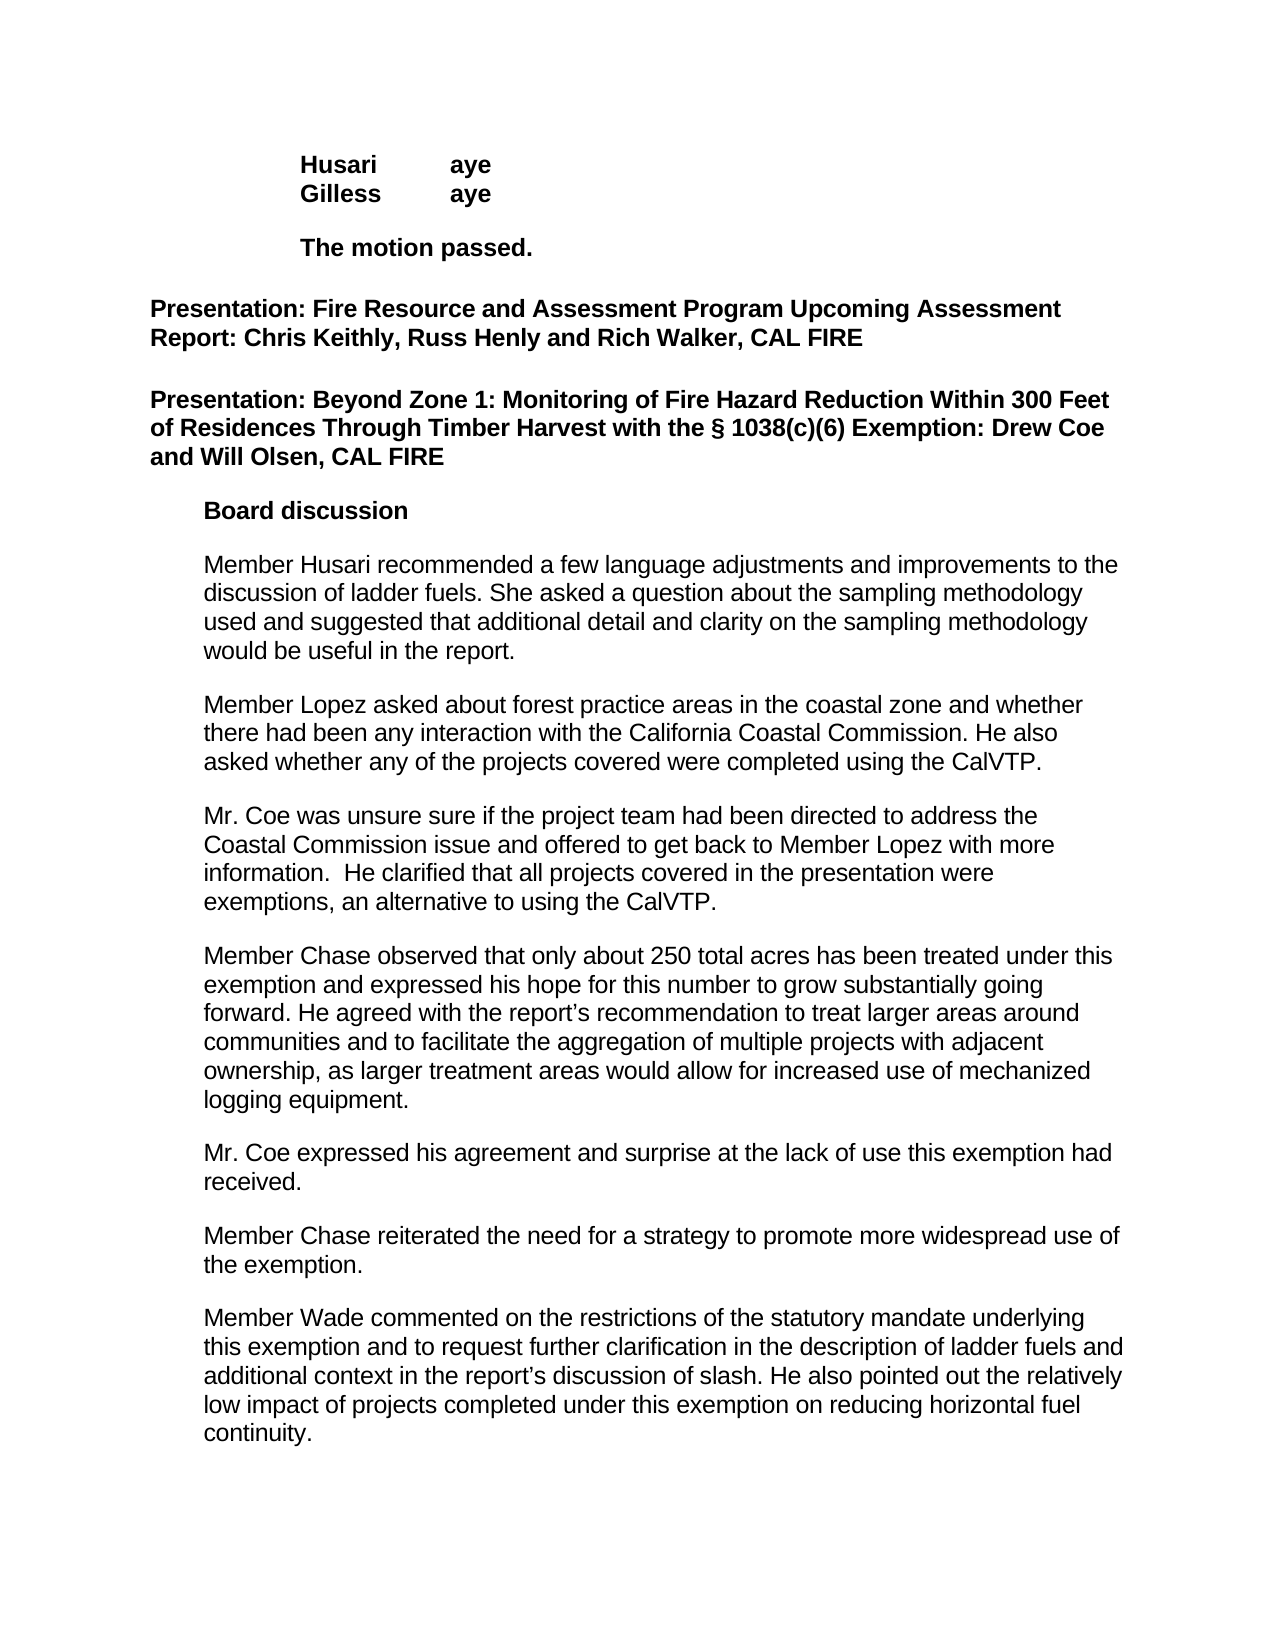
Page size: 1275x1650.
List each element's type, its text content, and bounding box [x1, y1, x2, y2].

text Board discussion [150, 496, 1125, 524]
text Mr. Coe expressed his agreement and surprise at the lack of use this exemption had received. [203, 1138, 1125, 1196]
subtitle Presentation: Beyond Zone 1: Monitoring of Fire Hazard Reduction Within 300 Feet of Residences Through Timber Harvest with the § 1038(c)(6) Exemption: Drew Coe and Will Olsen, CAL FIRE [150, 384, 1125, 471]
text Member Husari recommended a few language adjustments and improvements to the discussion of ladder fuels. She asked a question about the sampling methodology used and suggested that additional detail and clarity on the sampling methodology would be useful in the report. [203, 549, 1125, 664]
text Mr. Coe was unsure sure if the project team had been directed to address the Coastal Commission issue and offered to get back to Member Lopez with more information. He clarified that all projects covered in the presentation were exemptions, an alternative to using the CalVTP. [203, 801, 1125, 916]
text Member Lopez asked about forest practice areas in the coastal zone and whether there had been any interaction with the California Coastal Commission. He also asked whether any of the projects covered were completed using the CalVTP. [203, 689, 1125, 776]
text Member Chase reiterated the need for a strategy to promote more widespread use of the exemption. [203, 1221, 1125, 1278]
text The motion passed. [225, 232, 1125, 261]
text Member Chase observed that only about 250 total acres has been treated under this exemption and expressed his hope for this number to grow substantially going forward. He agreed with the report’s recommendation to treat larger areas around communities and to facilitate the aggregation of multiple projects with adjacent ownership, as larger treatment areas would allow for increased use of mechanized logging equipment. [203, 941, 1125, 1113]
subtitle Presentation: Fire Resource and Assessment Program Upcoming Assessment Report: Chris Keithly, Russ Henly and Rich Walker, CAL FIRE [150, 294, 1125, 352]
text Member Wade commented on the restrictions of the statutory mandate underlying this exemption and to request further clarification in the description of ladder fuels and additional context in the report’s discussion of slash. He also pointed out the relatively low impact of projects completed under this exemption on reducing horizontal fuel continuity. [203, 1303, 1125, 1447]
text Husari aye [150, 150, 1125, 179]
text Gilless aye [150, 179, 1125, 207]
